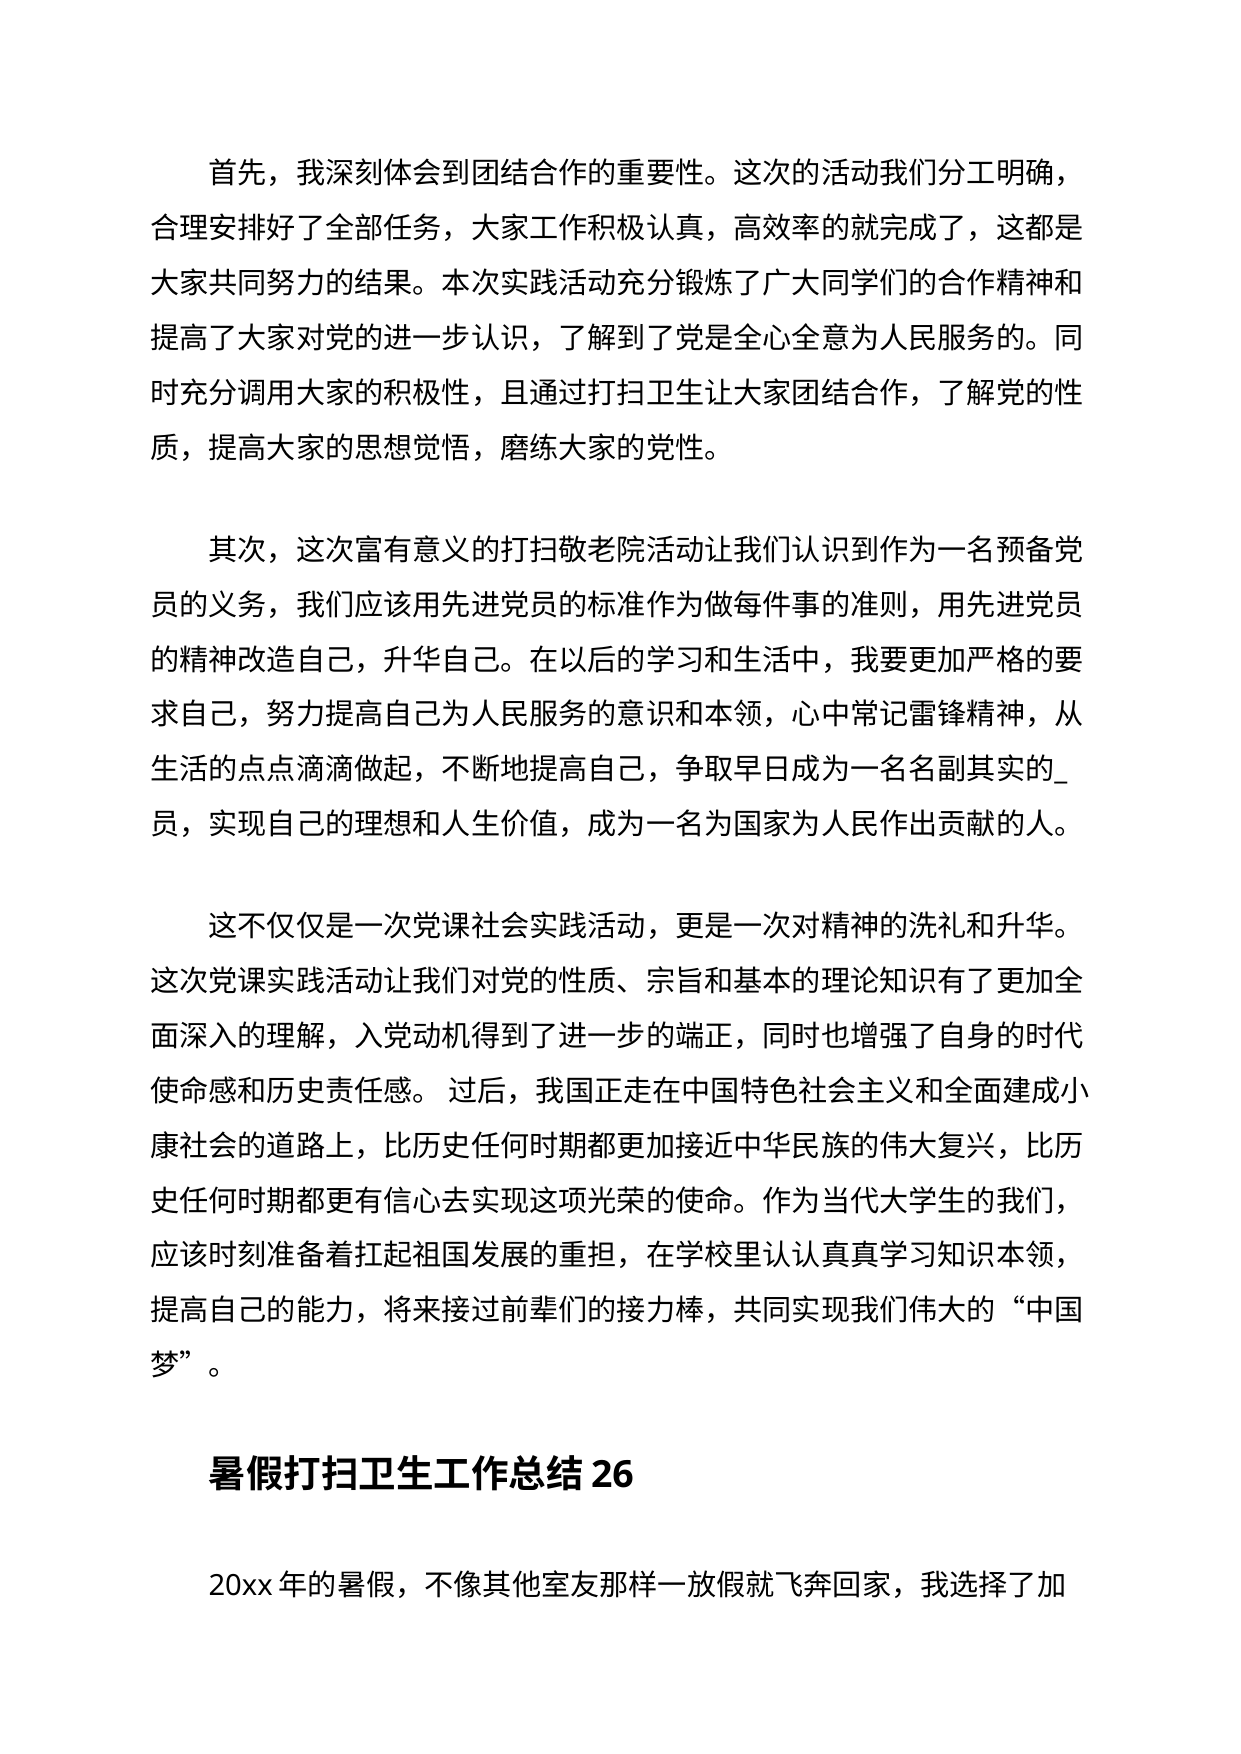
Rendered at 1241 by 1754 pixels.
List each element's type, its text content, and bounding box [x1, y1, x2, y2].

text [150, 1561, 1090, 1603]
text 首先，我深刻体会到团结合作的重要性。这次的活动我们分工明确，合理安排好了全部任务，大家工作积极认真，高效率的就完成了，这都是大家共同努力的结果。本次实践活动充分锻炼了广大同学们的合作精神和提高了大家对党的进一步认识，了解到了党是全心全意为人民服务的。同时充分调用大家的积极性，且通过打扫卫生让大家团结合作，了解党的性质，提高大家的思想觉悟，磨练大家的党性。 [150, 150, 1090, 467]
text 暑假打扫卫生工作总结26 [150, 1443, 1090, 1498]
text 这不仅仅是一次党课社会实践活动，更是一次对精神的洗礼和升华。这次党课实践活动让我们对党的性质、宗旨和基本的理论知识有了更加全面深入的理解，入党动机得到了进一步的端正，同时也增强了自身的时代使命感和历史责任感。 过后，我国正走在中国特色社会主义和全面建成小康社会的道路上，比历史任何时期都更加接近中华民族的伟大复兴，比历史任何时期都更有信心去实现这项光荣的使命。作为当代大学生的我们，应该时刻准备着扛起祖国发展的重担，在学校里认认真真学习知识本领，提高自己的能力，将来接过前辈们的接力棒，共同实现我们伟大的“中国梦”。 [150, 903, 1090, 1384]
text 其次，这次富有意义的打扫敬老院活动让我们认识到作为一名预备党员的义务，我们应该用先进党员的标准作为做每件事的准则，用先进党员的精神改造自己，升华自己。在以后的学习和生活中，我要更加严格的要求自己，努力提高自己为人民服务的意识和本领，心中常记雷锋精神，从生活的点点滴滴做起，不断地提高自己，争取早日成为一名名副其实的_员，实现自己的理想和人生价值，成为一名为国家为人民作出贡献的人。 [150, 526, 1090, 843]
